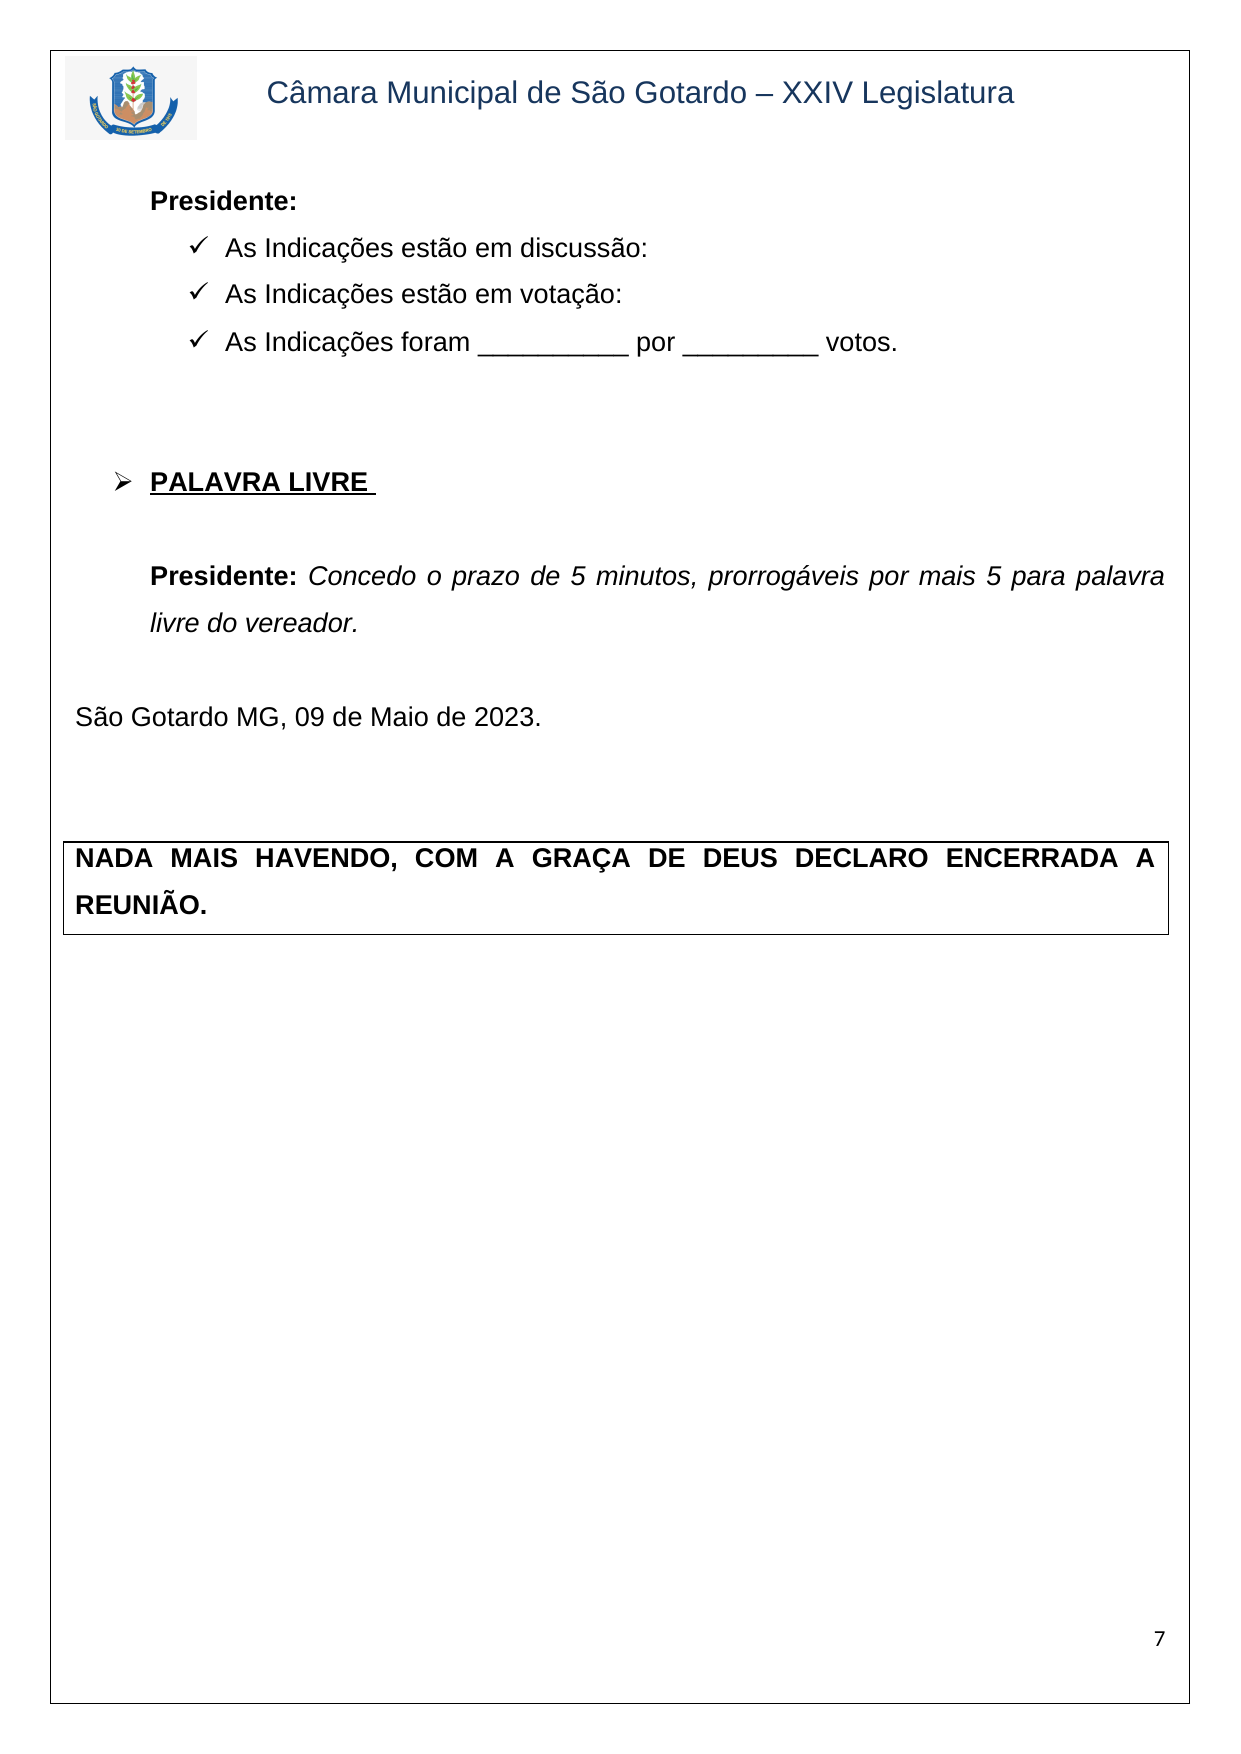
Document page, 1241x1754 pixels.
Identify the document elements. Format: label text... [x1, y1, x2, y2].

list As Indicações estão em votação: [187, 278, 1165, 310]
list PALAVRA LIVRE [112, 466, 1165, 498]
text São Gotardo MG, 09 de Maio de 2023. [75, 701, 1165, 732]
picture [65, 56, 197, 140]
list As Indicações estão em discussão: [187, 232, 1165, 263]
table_header NADA MAIS HAVENDO, COM A GRAÇA DE DEUS DECLARO ENCERRADA A REUNIÃO. [64, 843, 1168, 934]
list Presidente: Concedo o prazo de 5 minutos, prorrogáveis por mais 5 para palavra livre do vereador. [150, 560, 1165, 638]
list Presidente: [150, 185, 1165, 216]
list As Indicações foram __________ por _________ votos. [187, 326, 1165, 357]
